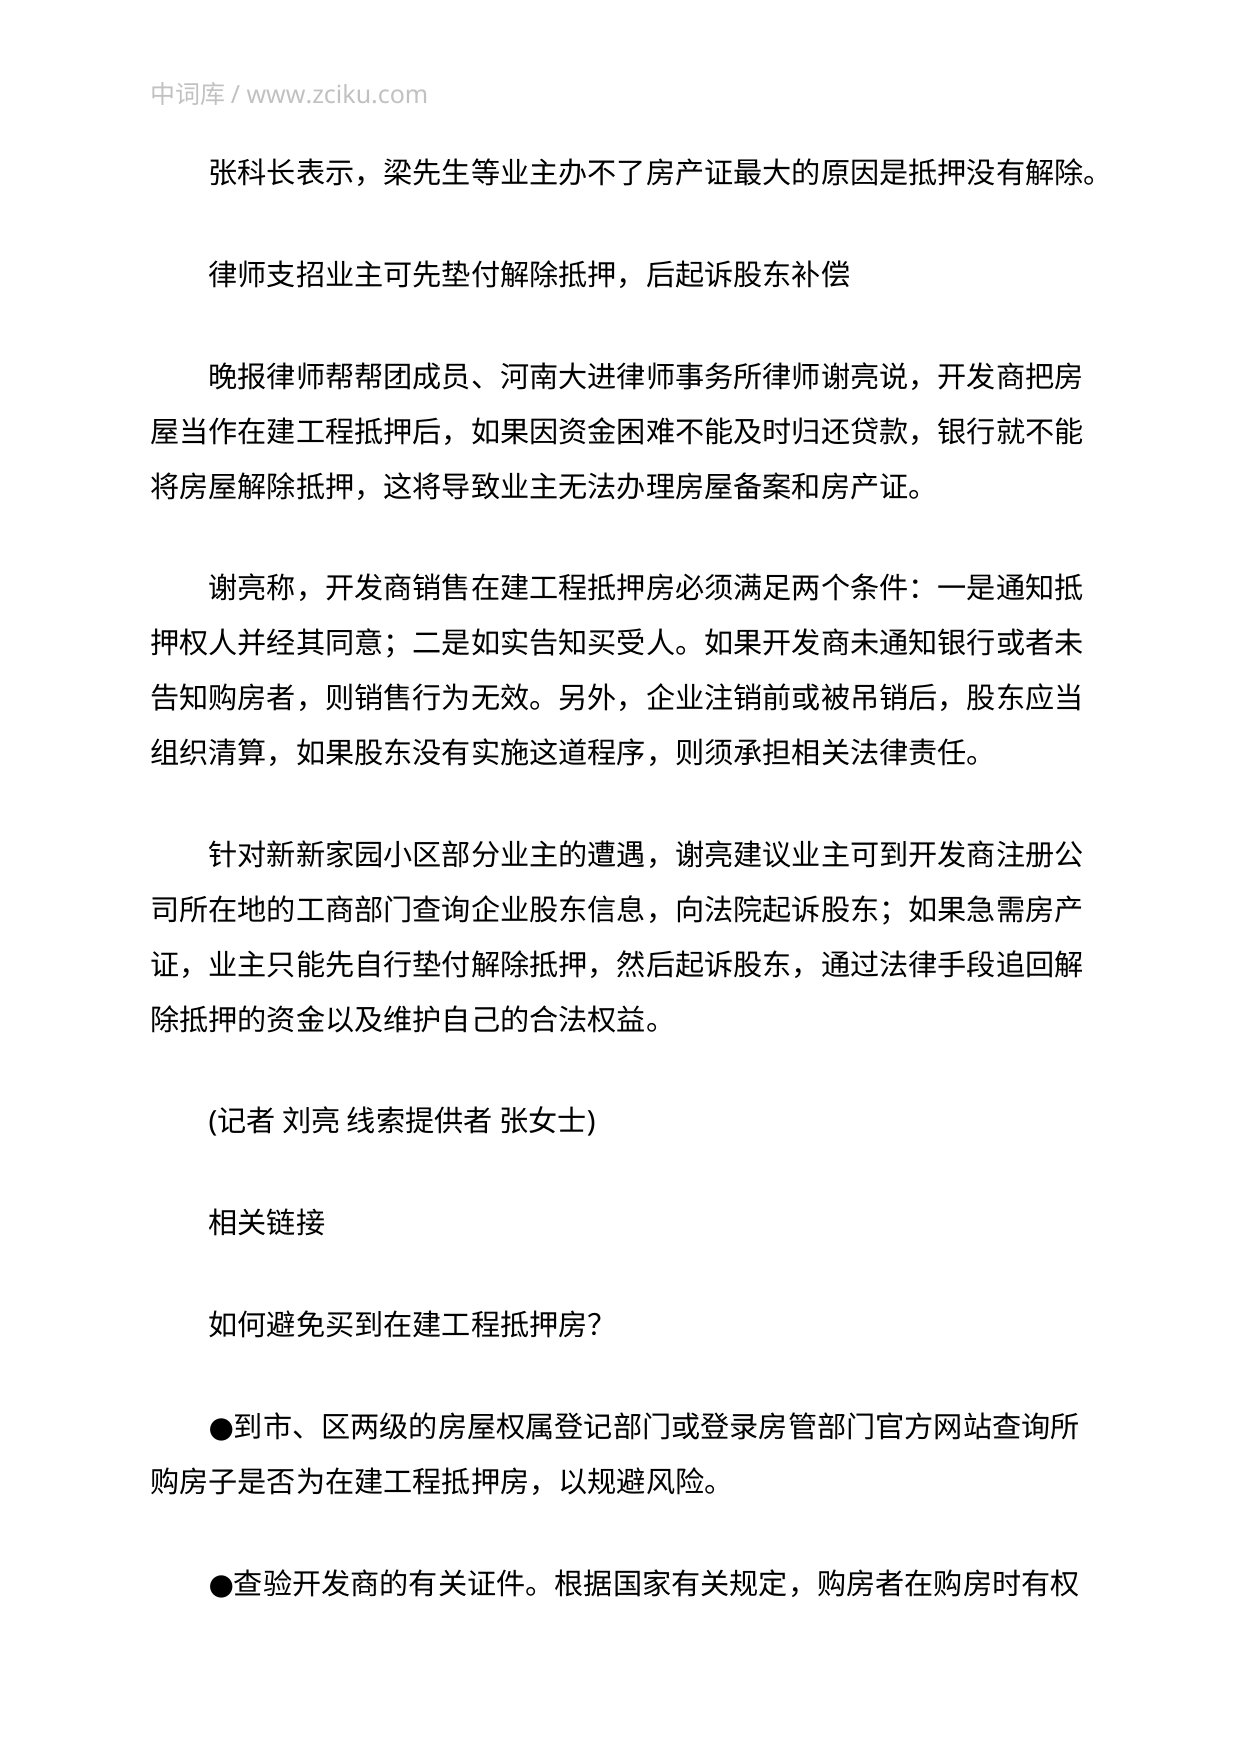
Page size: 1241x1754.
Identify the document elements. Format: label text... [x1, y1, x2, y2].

text 针对新新家园小区部分业主的遭遇，谢亮建议业主可到开发商注册公司所在地的工商部门查询企业股东信息，向法院起诉股东；如果急需房产证，业主只能先自行垫付解除抵押，然后起诉股东，通过法律手段追回解除抵押的资金以及维护自己的合法权益。 [150, 832, 1090, 1038]
text 相关链接 [150, 1200, 1090, 1242]
text 谢亮称，开发商销售在建工程抵押房必须满足两个条件：一是通知抵押权人并经其同意；二是如实告知买受人。如果开发商未通知银行或者未告知购房者，则销售行为无效。另外，企业注销前或被吊销后，股东应当组织清算，如果股东没有实施这道程序，则须承担相关法律责任。 [150, 565, 1090, 772]
text (记者 刘亮 线索提供者 张女士) [150, 1098, 1090, 1140]
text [150, 1560, 1090, 1603]
text 如何避免买到在建工程抵押房？ [150, 1302, 1090, 1344]
text 晚报律师帮帮团成员、河南大进律师事务所律师谢亮说，开发商把房屋当作在建工程抵押后，如果因资金困难不能及时归还贷款，银行就不能将房屋解除抵押，这将导致业主无法办理房屋备案和房产证。 [150, 353, 1090, 506]
text 律师支招业主可先垫付解除抵押，后起诉股东补偿 [150, 252, 1090, 294]
text 张科长表示，梁先生等业主办不了房产证最大的原因是抵押没有解除。 [150, 150, 1090, 192]
text ●到市、区两级的房屋权属登记部门或登录房管部门官方网站查询所购房子是否为在建工程抵押房，以规避风险。 [150, 1403, 1090, 1501]
